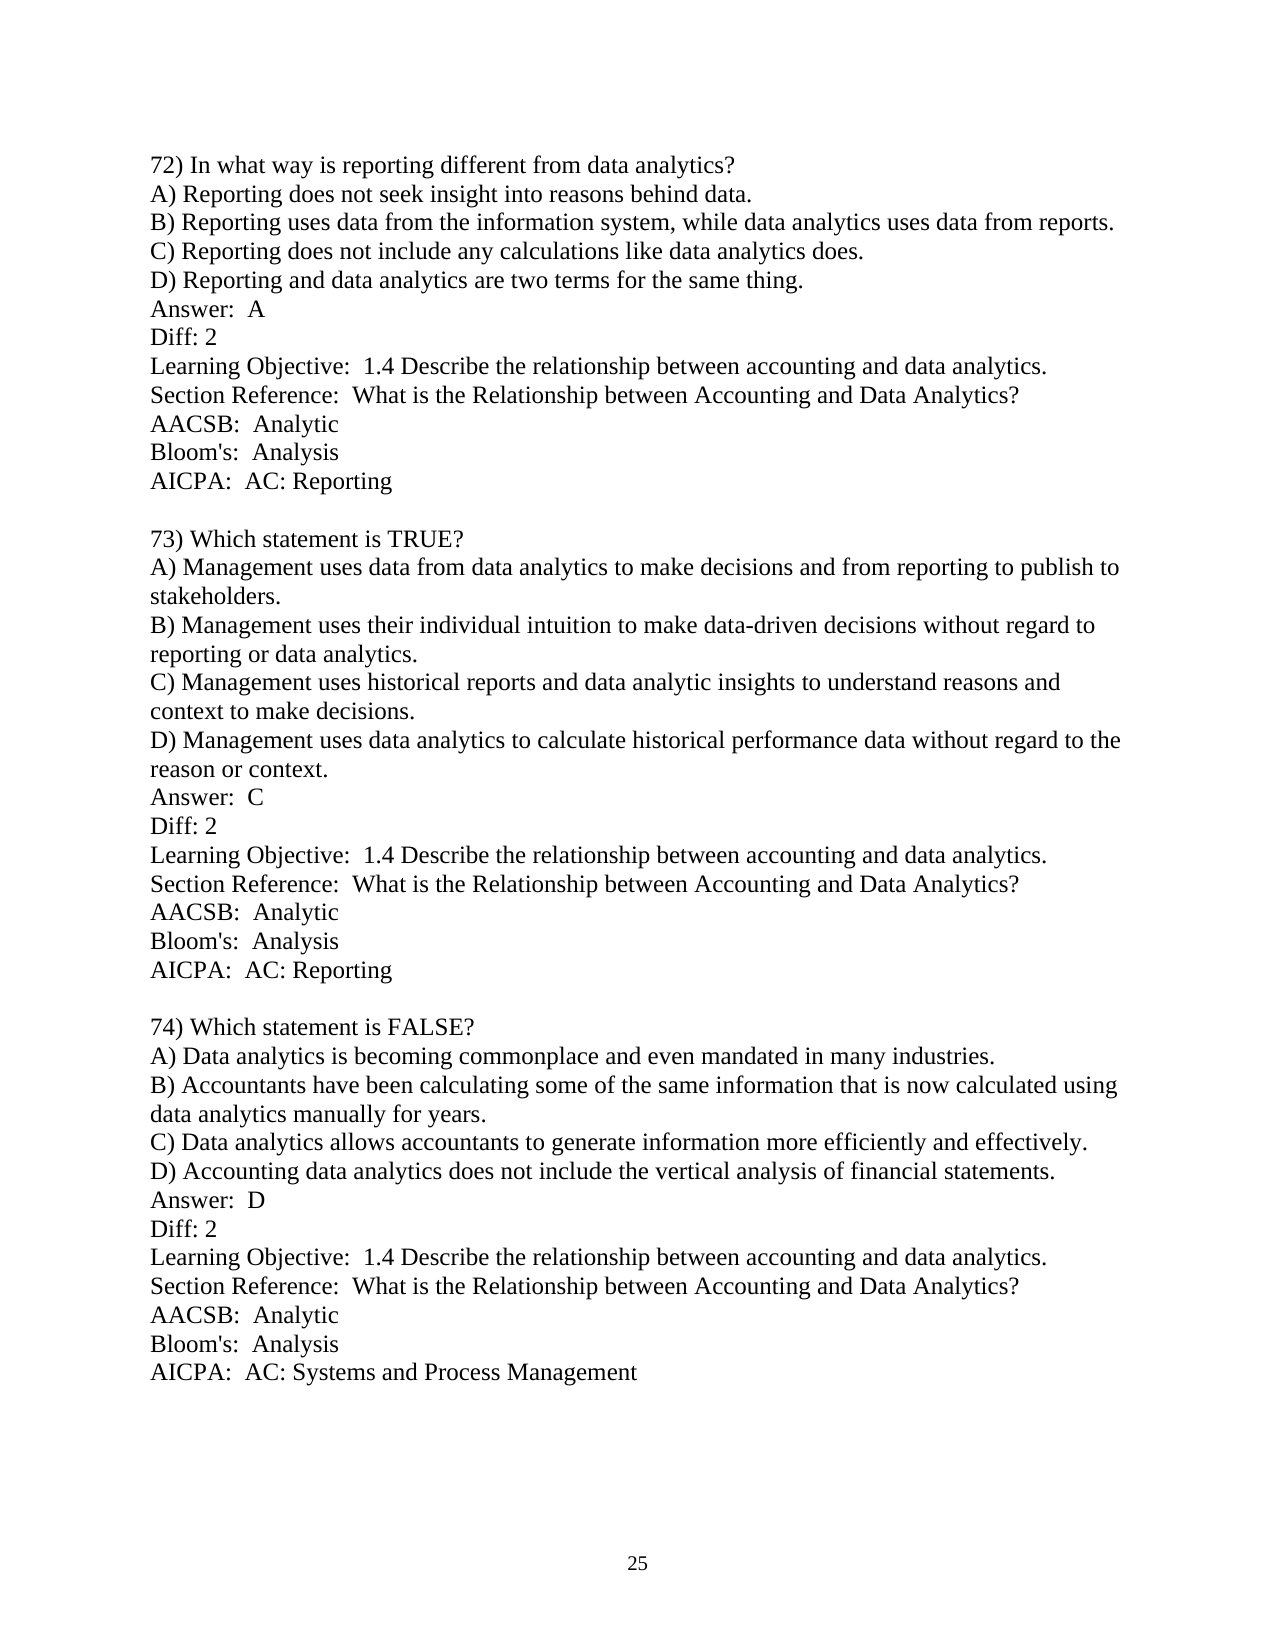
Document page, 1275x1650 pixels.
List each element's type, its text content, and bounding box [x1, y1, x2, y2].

text A) Reporting does not seek insight into reasons behind data. [150, 179, 1125, 207]
text C) Reporting does not include any calculations like data analytics does. [150, 236, 1125, 265]
text Learning Objective: 1.4 Describe the relationship between accounting and data analytics. [150, 351, 1125, 380]
text Bloom's: Analysis [150, 926, 1125, 955]
text D) Management uses data analytics to calculate historical performance data without regard to the reason or context. [150, 725, 1125, 782]
text A) Management uses data from data analytics to make decisions and from reporting to publish to stakeholders. [150, 552, 1125, 610]
text B) Reporting uses data from the information system, while data analytics uses data from reports. [150, 207, 1125, 236]
text Section Reference: What is the Relationship between Accounting and Data Analytics? [150, 869, 1125, 897]
text Answer: C [150, 782, 1125, 811]
text C) Management uses historical reports and data analytic insights to understand reasons and context to make decisions. [150, 667, 1125, 725]
text A) Data analytics is becoming commonplace and even mandated in many industries. [150, 1041, 1125, 1070]
text Answer: D [150, 1185, 1125, 1214]
text Bloom's: Analysis [150, 437, 1125, 466]
text 72) In what way is reporting different from data analytics? [150, 150, 1125, 179]
text Bloom's: Analysis [150, 1329, 1125, 1357]
text Answer: A [150, 294, 1125, 322]
text Learning Objective: 1.4 Describe the relationship between accounting and data analytics. [150, 840, 1125, 869]
text C) Data analytics allows accountants to generate information more efficiently and effectively. [150, 1127, 1125, 1156]
text B) Management uses their individual intuition to make data-driven decisions without regard to reporting or data analytics. [150, 610, 1125, 667]
text AACSB: Analytic [150, 409, 1125, 437]
text Diff: 2 [150, 811, 1125, 840]
text Diff: 2 [150, 1214, 1125, 1242]
text AICPA: AC: Reporting [150, 955, 1125, 984]
text AICPA: AC: Reporting [150, 466, 1125, 495]
text AICPA: AC: Systems and Process Management [150, 1357, 1125, 1386]
text Learning Objective: 1.4 Describe the relationship between accounting and data analytics. [150, 1242, 1125, 1271]
text AACSB: Analytic [150, 1300, 1125, 1329]
text D) Reporting and data analytics are two terms for the same thing. [150, 265, 1125, 294]
text 74) Which statement is FALSE? [150, 1012, 1125, 1041]
text Diff: 2 [150, 322, 1125, 351]
text Section Reference: What is the Relationship between Accounting and Data Analytics? [150, 1271, 1125, 1300]
text AACSB: Analytic [150, 897, 1125, 926]
text Section Reference: What is the Relationship between Accounting and Data Analytics? [150, 380, 1125, 409]
text B) Accountants have been calculating some of the same information that is now calculated using data analytics manually for years. [150, 1070, 1125, 1127]
text 73) Which statement is TRUE? [150, 524, 1125, 552]
text D) Accounting data analytics does not include the vertical analysis of financial statements. [150, 1156, 1125, 1185]
